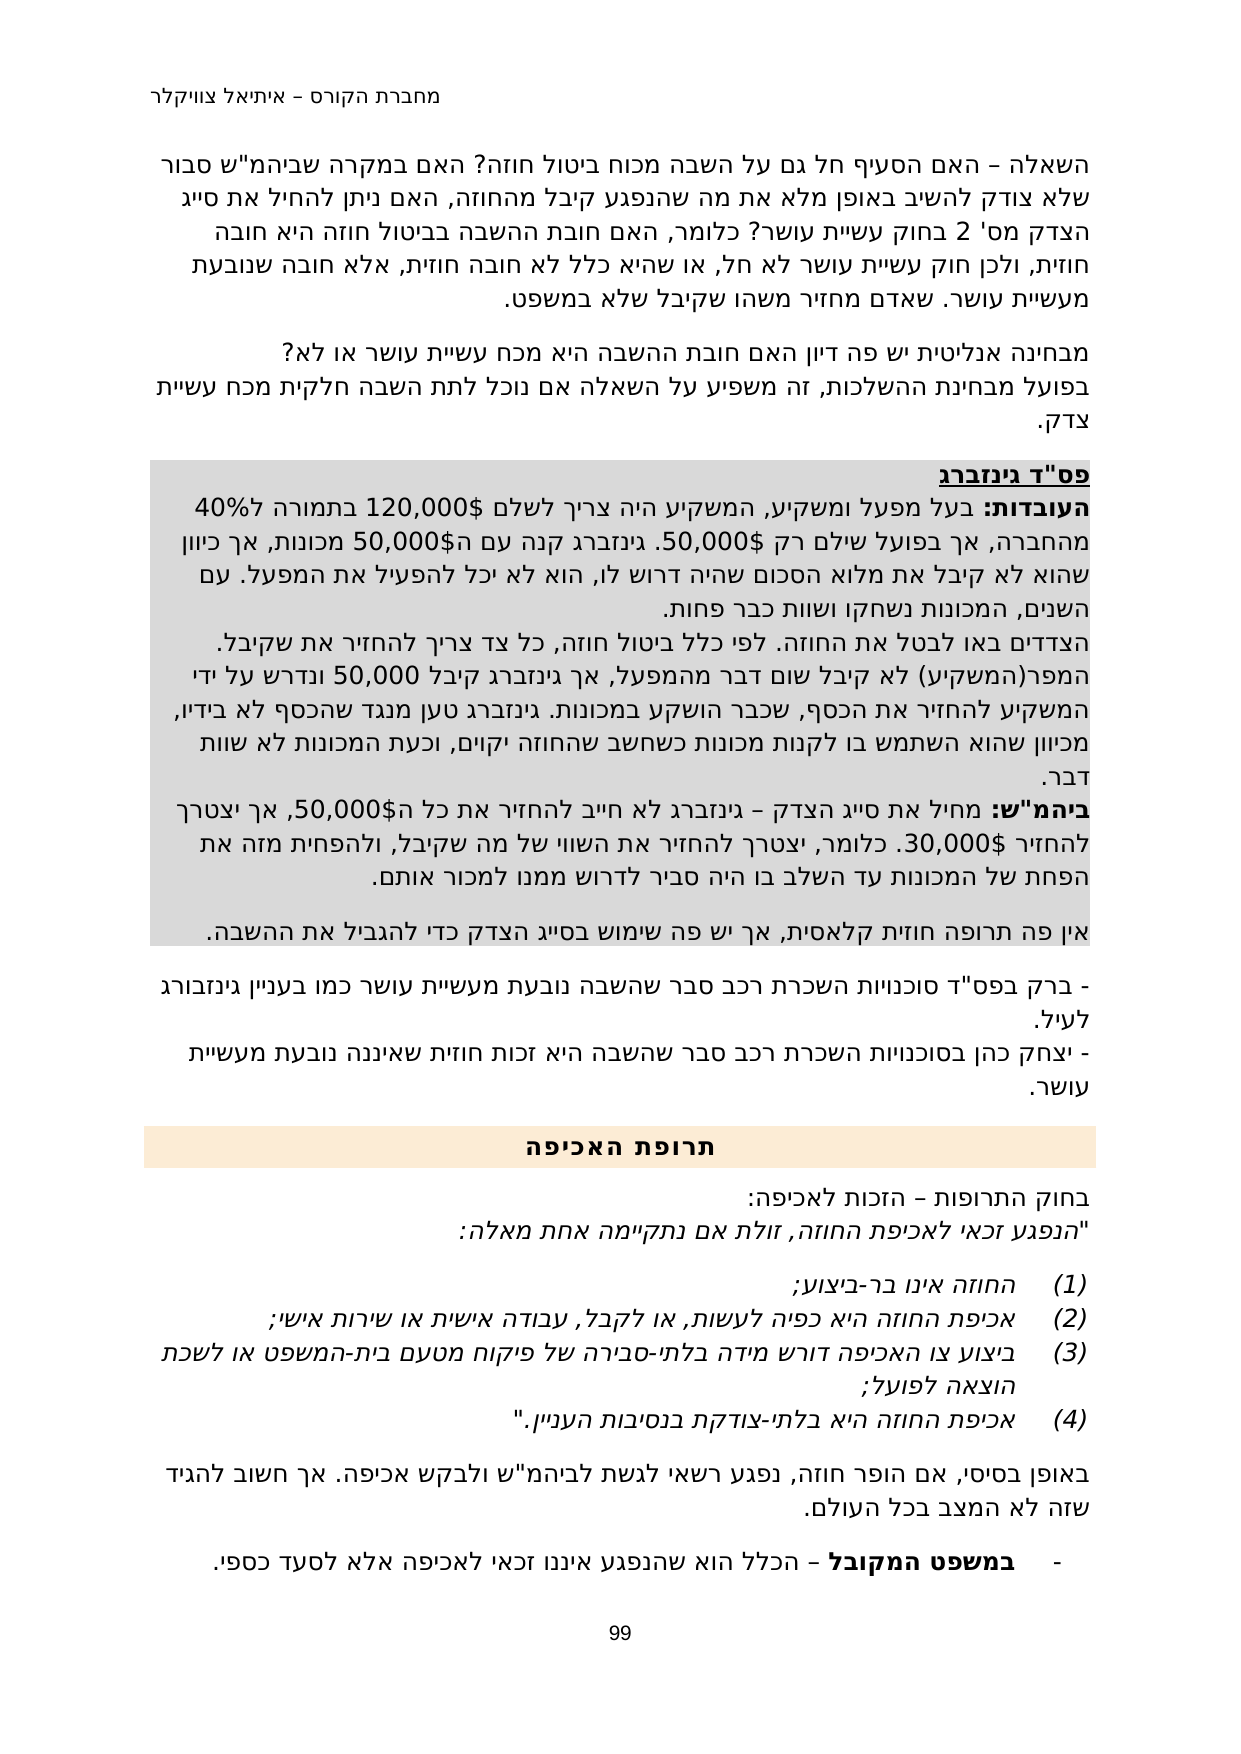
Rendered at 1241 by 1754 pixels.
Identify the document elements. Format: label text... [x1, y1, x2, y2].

list אכיפת החוזה היא כפיה לעשות, או לקבל, עבודה אישית או שירות אישי; [150, 1304, 1053, 1333]
text - ברק בפס"ד סוכנויות השכרת רכב סבר שהשבה נובעת מעשיית עושר כמו בעניין גינזבורג לעיל. - יצחק כהן בסוכנויות השכרת רכב סבר שהשבה היא זכות חוזית שאיננה נובעת מעשיית עושר. [150, 971, 1090, 1101]
text בחוק התרופות – הזכות לאכיפה: "הנפגע זכאי לאכיפת החוזה, זולת אם נתקיימה אחת מאלה: [150, 1183, 1090, 1245]
list החוזה אינו בר-ביצוע; [150, 1271, 1053, 1300]
list אכיפת החוזה היא בלתי-צודקת בנסיבות העניין." [150, 1405, 1053, 1434]
text השאלה – האם הסעיף חל גם על השבה מכוח ביטול חוזה? האם במקרה שביהמ"ש סבור שלא צודק להשיב באופן מלא את מה שהנפגע קיבל מהחוזה, האם ניתן להחיל את סייג הצדק מס' 2 בחוק עשיית עושר? כלומר, האם חובת ההשבה בביטול חוזה היא חובה חוזית, ולכן חוק עשיית עושר לא חל, או שהיא כלל לא חובה חוזית, אלא חובה שנובעת מעשיית עושר. שאדם מחזיר משהו שקיבל שלא במשפט. [150, 150, 1090, 313]
text פס"ד גינזברג העובדות: בעל מפעל ומשקיע, המשקיע היה צריך לשלם 120,000$ בתמורה ל40% מהחברה, אך בפועל שילם רק 50,000$. גינזברג קנה עם ה50,000$ מכונות, אך כיוון שהוא לא קיבל את מלוא הסכום שהיה דרוש לו, הוא לא יכל להפעיל את המפעל. עם השנים, המכונות נשחקו ושוות כבר פחות. הצדדים באו לבטל את החוזה. לפי כלל ביטול חוזה, כל צד צריך להחזיר את שקיבל. המפר(המשקיע) לא קיבל שום דבר מהמפעל, אך גינזברג קיבל 50,000 ונדרש על ידי המשקיע להחזיר את הכסף, שכבר הושקע במכונות. גינזברג טען מנגד שהכסף לא בידיו, מכיוון שהוא השתמש בו לקנות מכונות כשחשב שהחוזה יקוים, וכעת המכונות לא שוות דבר. ביהמ"ש: מחיל את סייג הצדק – גינזברג לא חייב להחזיר את כל ה50,000$, אך יצטרך להחזיר 30,000$. כלומר, יצטרך להחזיר את השווי של מה שקיבל, ולהפחית מזה את הפחת של המכונות עד השלב בו היה סביר לדרוש ממנו למכור אותם. [150, 460, 1090, 892]
text באופן בסיסי, אם הופר חוזה, נפגע רשאי לגשת לביהמ"ש ולבקש אכיפה. אך חשוב להגיד שזה לא המצב בכל העולם. [150, 1459, 1090, 1522]
list ביצוע צו האכיפה דורש מידה בלתי-סבירה של פיקוח מטעם בית-המשפט או לשכת הוצאה לפועל; [150, 1338, 1053, 1400]
subtitle תרופת האכיפה [150, 1133, 1090, 1162]
list במשפט המקובל – הכלל הוא שהנפגע איננו זכאי לאכיפה אלא לסעד כספי. [150, 1547, 1053, 1576]
text אין פה תרופה חוזית קלאסית, אך יש פה שימוש בסייג הצדק כדי להגביל את ההשבה. [150, 917, 1090, 946]
text מבחינה אנליטית יש פה דיון האם חובת ההשבה היא מכח עשיית עושר או לא? בפועל מבחינת ההשלכות, זה משפיע על השאלה אם נוכל לתת השבה חלקית מכח עשיית צדק. [150, 338, 1090, 435]
